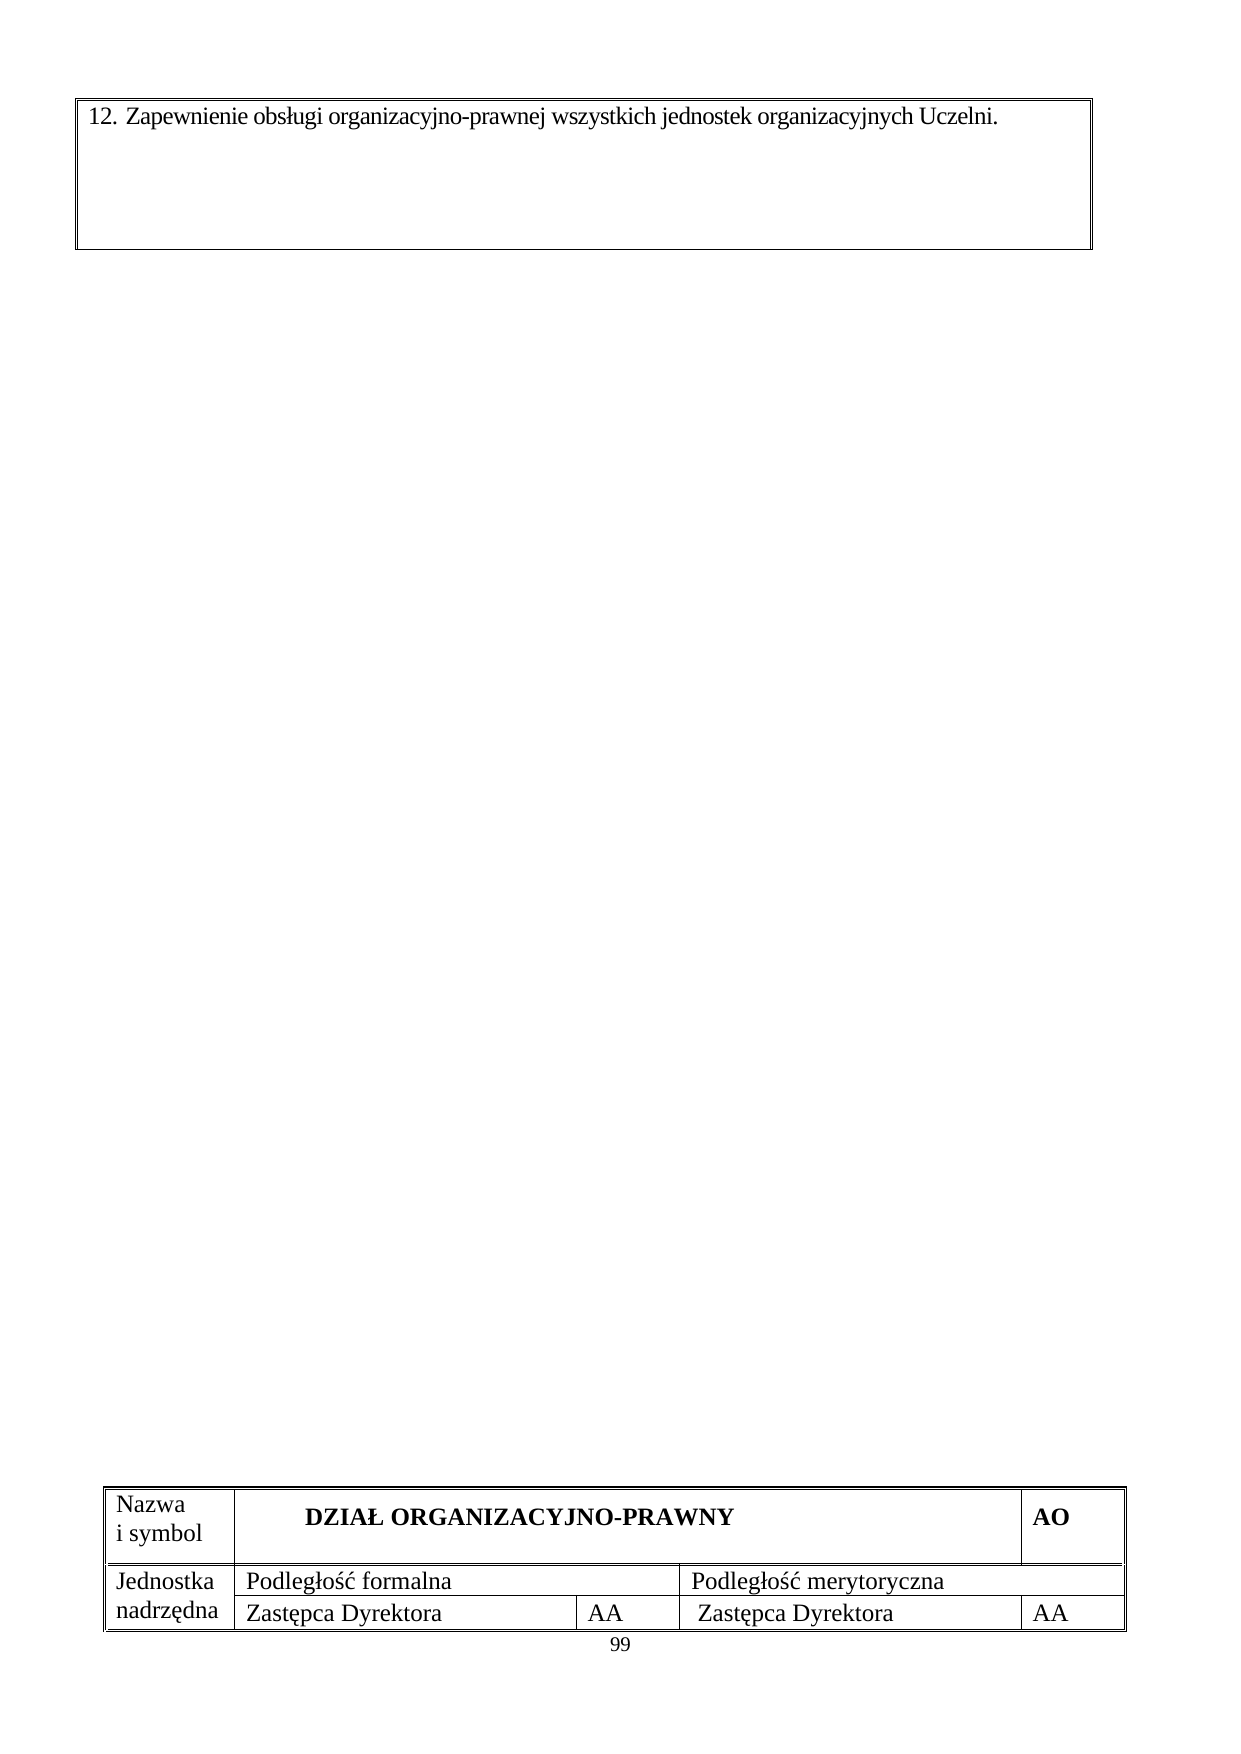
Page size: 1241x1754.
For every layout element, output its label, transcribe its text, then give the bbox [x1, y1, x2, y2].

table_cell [78, 101, 1090, 249]
table_header Nazwa i symbol [106, 1490, 234, 1563]
table_header AO [1022, 1490, 1124, 1563]
table_header DZIAŁ ORGANIZACYJNO-PRAWNY [235, 1490, 1021, 1563]
table_cell Podległość merytoryczna [680, 1563, 1125, 1595]
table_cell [680, 1596, 1021, 1629]
table_cell Podległość formalna [235, 1566, 679, 1595]
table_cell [235, 1596, 576, 1629]
table_cell AA [1022, 1596, 1124, 1629]
table_cell AA [577, 1596, 679, 1629]
table_cell Jednostka nadrzędna [105, 1563, 234, 1629]
